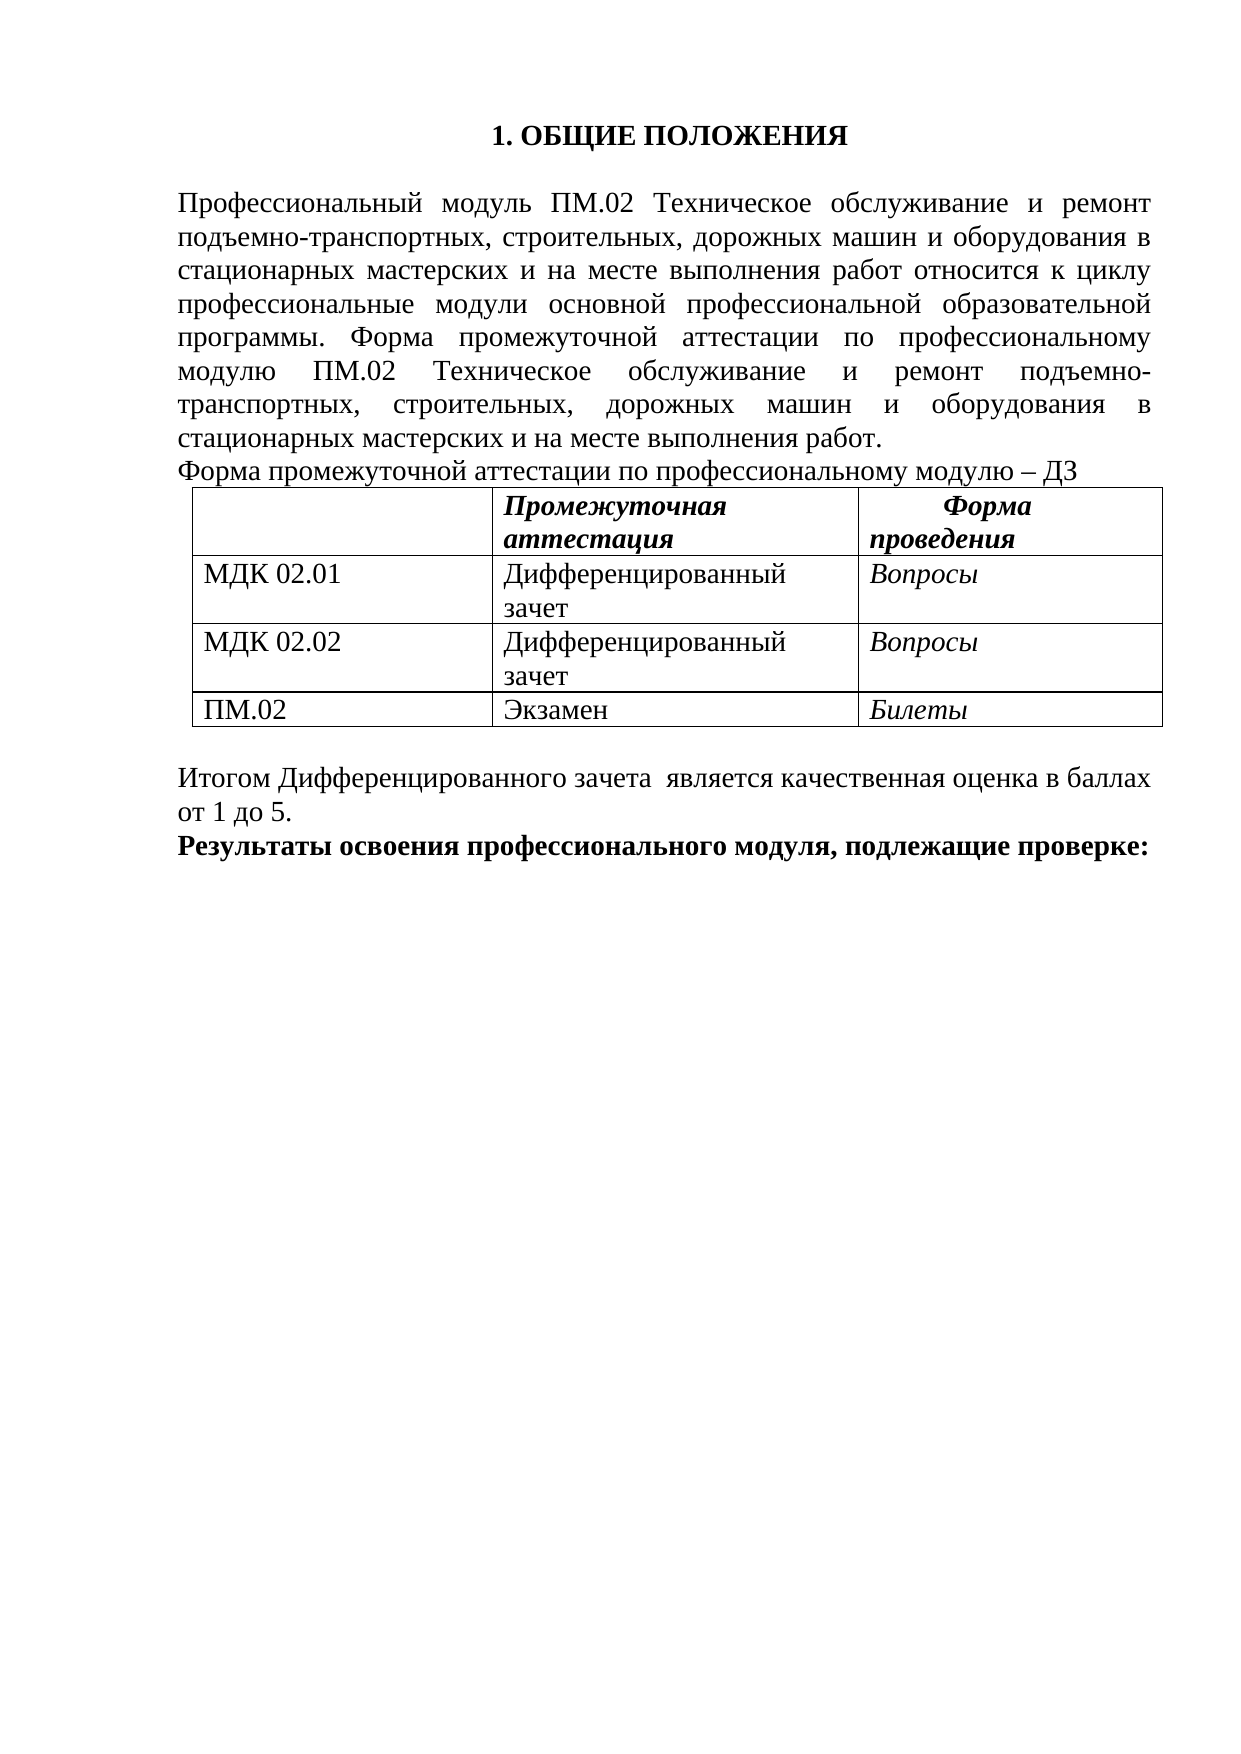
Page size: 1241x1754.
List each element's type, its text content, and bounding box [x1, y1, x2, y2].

table_cell ПМ.02 [193, 693, 492, 726]
table_header Промежуточная аттестация [493, 488, 858, 555]
text 1. Общие положения [188, 118, 1152, 152]
text Результаты освоения профессионального модуля, подлежащие проверке: [177, 828, 1152, 861]
table_cell Дифференцированный зачет [493, 624, 858, 691]
table_cell Вопросы [859, 624, 1162, 691]
table_cell Дифференцированный зачет [493, 556, 858, 623]
table_cell Экзамен [493, 693, 858, 726]
table_cell МДК 02.02 [193, 624, 492, 691]
text Форма промежуточной аттестации по профессиональному модулю – ДЗ [177, 453, 1152, 487]
table_cell Билеты [859, 693, 1162, 726]
table_header [193, 488, 492, 555]
text Профессиональный модуль ПМ.02 Техническое обслуживание и ремонт подъемно-транспортных, строительных, дорожных машин и оборудования в стационарных мастерских и на месте выполнения работ относится к циклу профессиональные модули основной профессиональной образовательной программы. Форма промежуточной аттестации по профессиональному модулю ПМ.02 Техническое обслуживание и ремонт подъемно-транспортных, строительных, дорожных машин и оборудования в стационарных мастерских и на месте выполнения работ. [177, 185, 1152, 453]
table_cell Вопросы [859, 556, 1162, 623]
text Итогом Дифференцированного зачета является качественная оценка в баллах от 1 до 5. [177, 761, 1152, 828]
table_header Форма проведения [859, 488, 1162, 555]
table_cell МДК 02.01 [193, 556, 492, 623]
